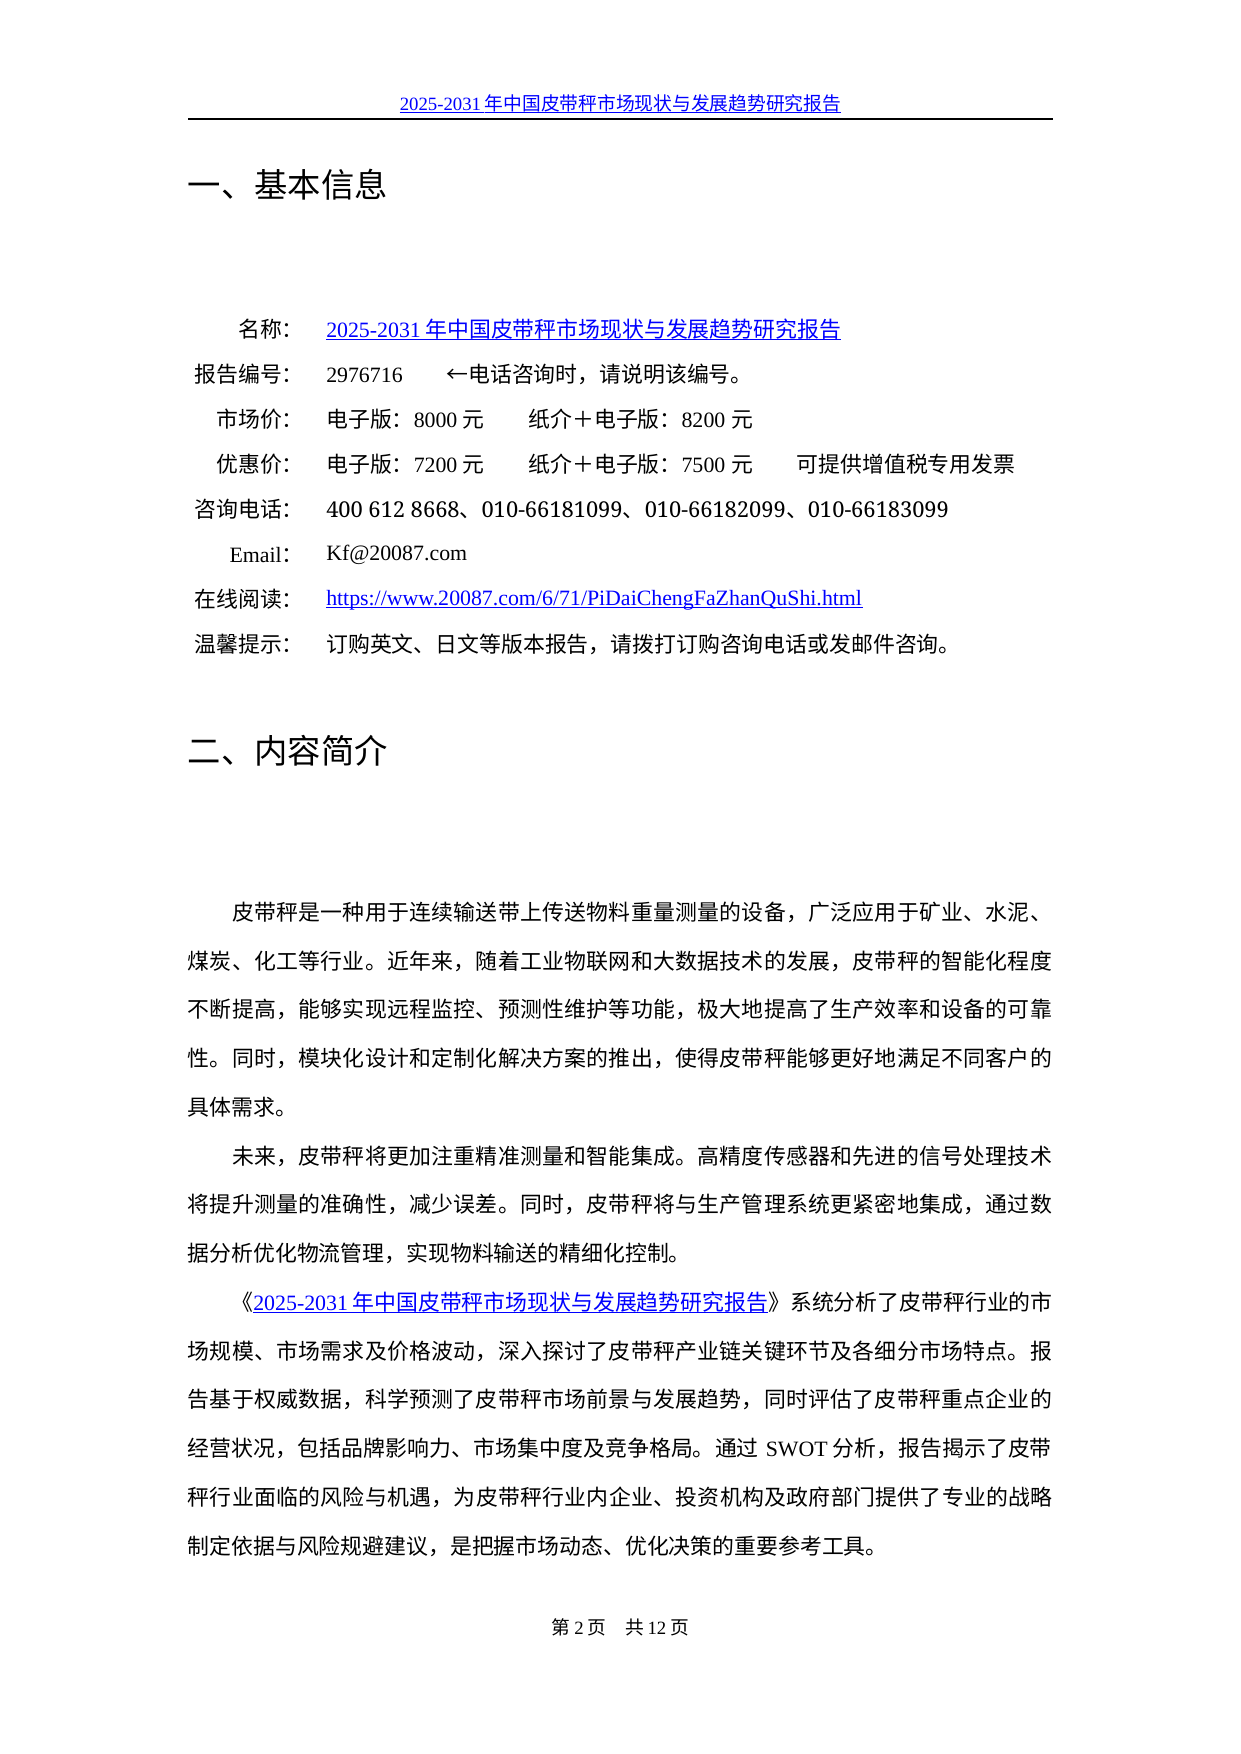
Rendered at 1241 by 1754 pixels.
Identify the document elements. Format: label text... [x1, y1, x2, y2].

table_cell 在线阅读： [167, 582, 315, 627]
table_cell 2976716 ←电话咨询时，请说明该编号。 [315, 357, 1073, 402]
table_cell Email： [167, 537, 315, 582]
table_cell 订购英文、日文等版本报告，请拨打订购咨询电话或发邮件咨询。 [315, 627, 1073, 672]
table_cell 市场价： [167, 402, 315, 447]
table_cell [315, 582, 1073, 627]
table_cell 温馨提示： [167, 627, 315, 672]
table_cell 电子版：8000 元 纸介＋电子版：8200 元 [315, 402, 1073, 447]
table_cell 咨询电话： [167, 492, 315, 537]
table_cell 报告编号： [167, 357, 315, 402]
title 二、内容简介 [187, 717, 1053, 782]
table_cell 优惠价： [167, 447, 315, 492]
table_cell 电子版：7200 元 纸介＋电子版：7500 元 可提供增值税专用发票 [315, 447, 1073, 492]
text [187, 894, 1053, 1561]
table_cell Kf@20087.com [315, 537, 1073, 582]
table_cell 400 612 8668、010-66181099、010-66182099、010-66183099 [315, 492, 1073, 537]
title 一、基本信息 [187, 150, 1053, 215]
table_header 名称： [167, 312, 315, 357]
table_header 2025-2031年中国皮带秤市场现状与发展趋势研究报告 [315, 312, 1073, 357]
